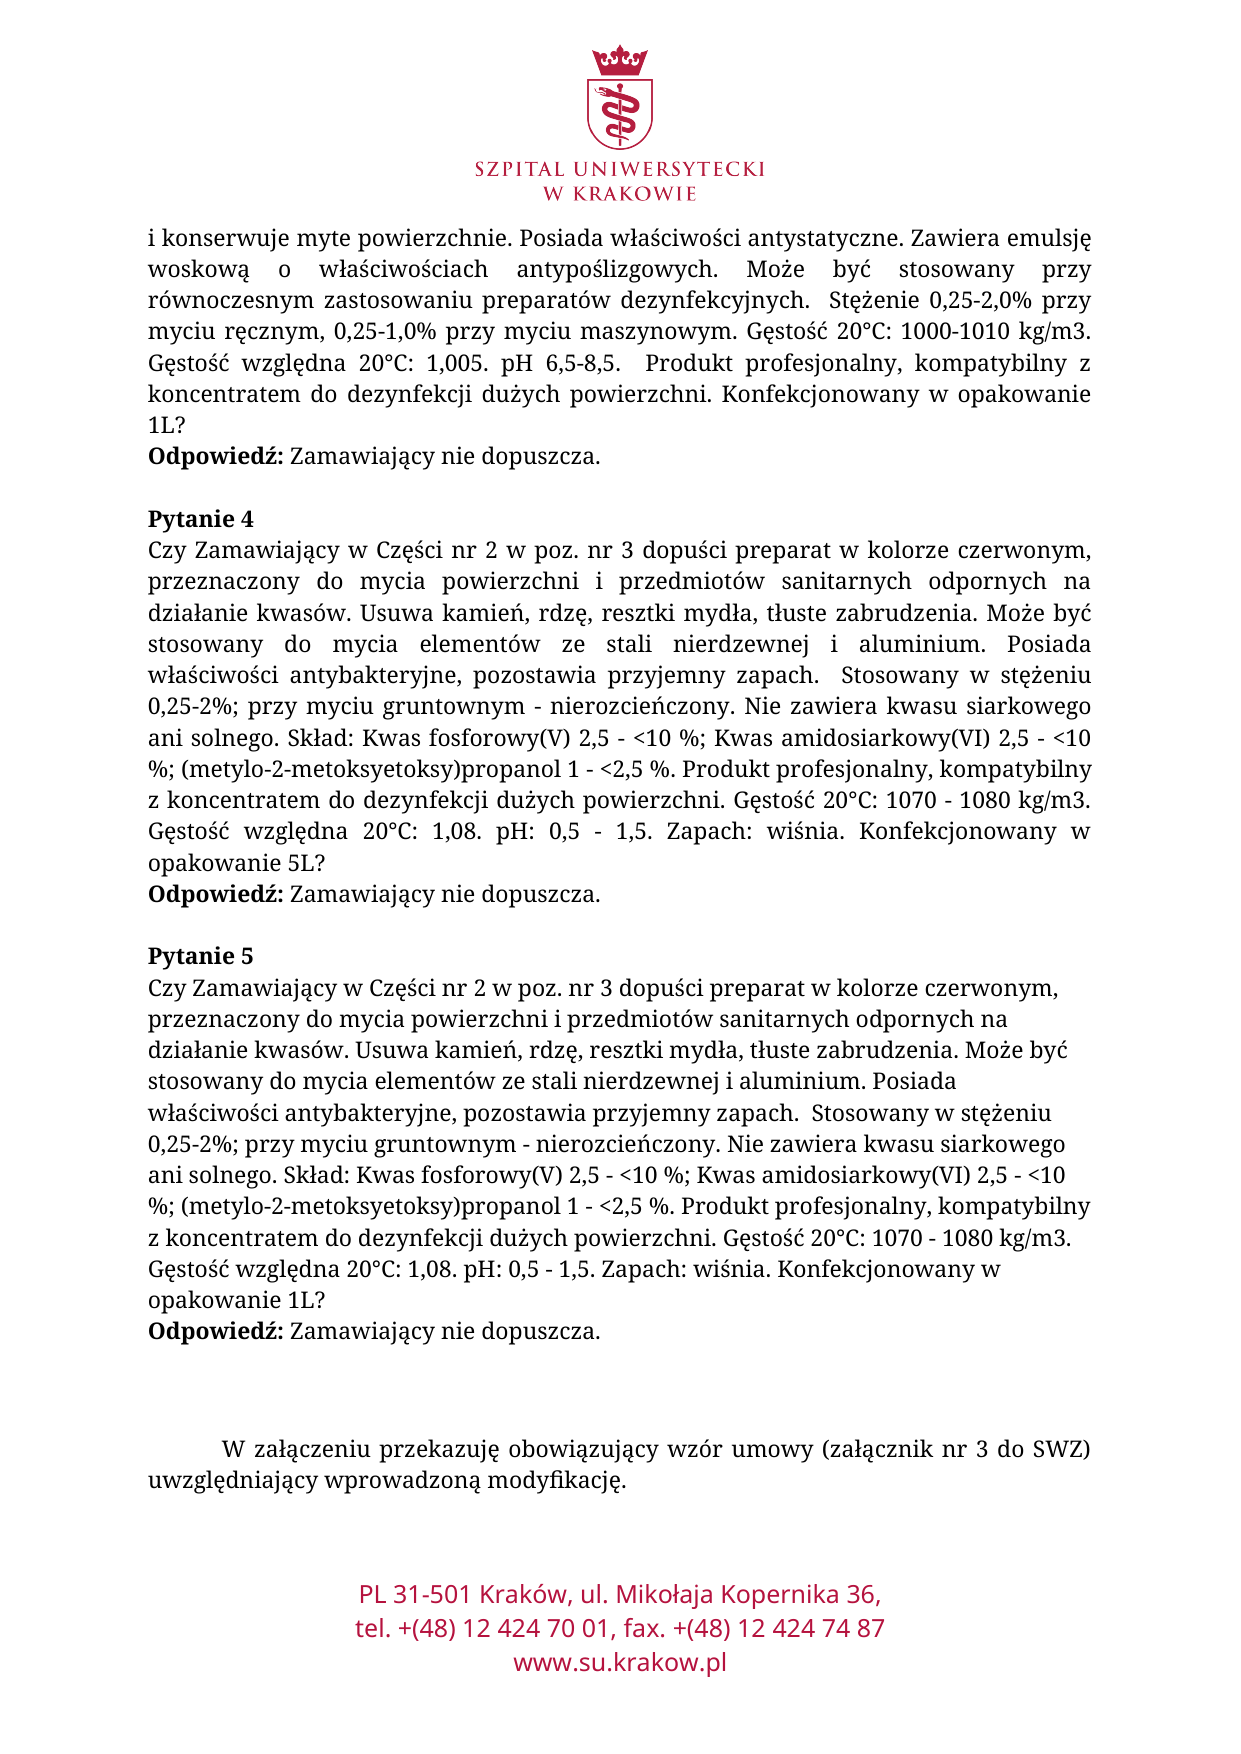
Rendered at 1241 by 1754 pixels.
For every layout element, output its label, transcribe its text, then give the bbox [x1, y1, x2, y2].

text Odpowiedź: Zamawiający nie dopuszcza. [148, 440, 1093, 471]
text Odpowiedź: Zamawiający nie dopuszcza. [148, 878, 1093, 909]
picture [475, 44, 765, 201]
text Pytanie 5 [148, 940, 1093, 971]
text Pytanie 4 [148, 503, 1093, 534]
text Odpowiedź: Zamawiający nie dopuszcza. [148, 1315, 1093, 1346]
text W załączeniu przekazuję obowiązujący wzór umowy (załącznik nr 3 do SWZ) uwzględniający wprowadzoną modyfikację. [148, 1433, 1093, 1496]
text Czy Zamawiający w Części nr 2 w poz. nr 3 dopuści preparat w kolorze czerwonym, przeznaczony do mycia powierzchni i przedmiotów sanitarnych odpornych na działanie kwasów. Usuwa kamień, rdzę, resztki mydła, tłuste zabrudzenia. Może być stosowany do mycia elementów ze stali nierdzewnej i aluminium. Posiada właściwości antybakteryjne, pozostawia przyjemny zapach. Stosowany w stężeniu 0,25-2%; przy myciu gruntownym - nierozcieńczony. Nie zawiera kwasu siarkowego ani solnego. Skład: Kwas fosforowy(V) 2,5 - <10 %; Kwas amidosiarkowy(VI) 2,5 - <10 %; (metylo-2-metoksyetoksy)propanol 1 - <2,5 %. Produkt profesjonalny, kompatybilny z koncentratem do dezynfekcji dużych powierzchni. Gęstość 20°C: 1070 - 1080 kg/m3. Gęstość względna 20°C: 1,08. pH: 0,5 - 1,5. Zapach: wiśnia. Konfekcjonowany w opakowanie 5L? [148, 534, 1093, 878]
text Czy Zamawiający w Części nr 2 w poz. nr 3 dopuści preparat w kolorze czerwonym, przeznaczony do mycia powierzchni i przedmiotów sanitarnych odpornych na działanie kwasów. Usuwa kamień, rdzę, resztki mydła, tłuste zabrudzenia. Może być stosowany do mycia elementów ze stali nierdzewnej i aluminium. Posiada właściwości antybakteryjne, pozostawia przyjemny zapach. Stosowany w stężeniu 0,25-2%; przy myciu gruntownym - nierozcieńczony. Nie zawiera kwasu siarkowego ani solnego. Skład: Kwas fosforowy(V) 2,5 - <10 %; Kwas amidosiarkowy(VI) 2,5 - <10 %; (metylo-2-metoksyetoksy)propanol 1 - <2,5 %. Produkt profesjonalny, kompatybilny z koncentratem do dezynfekcji dużych powierzchni. Gęstość 20°C: 1070 - 1080 kg/m3. Gęstość względna 20°C: 1,08. pH: 0,5 - 1,5. Zapach: wiśnia. Konfekcjonowany w opakowanie 1L? [148, 971, 1093, 1315]
